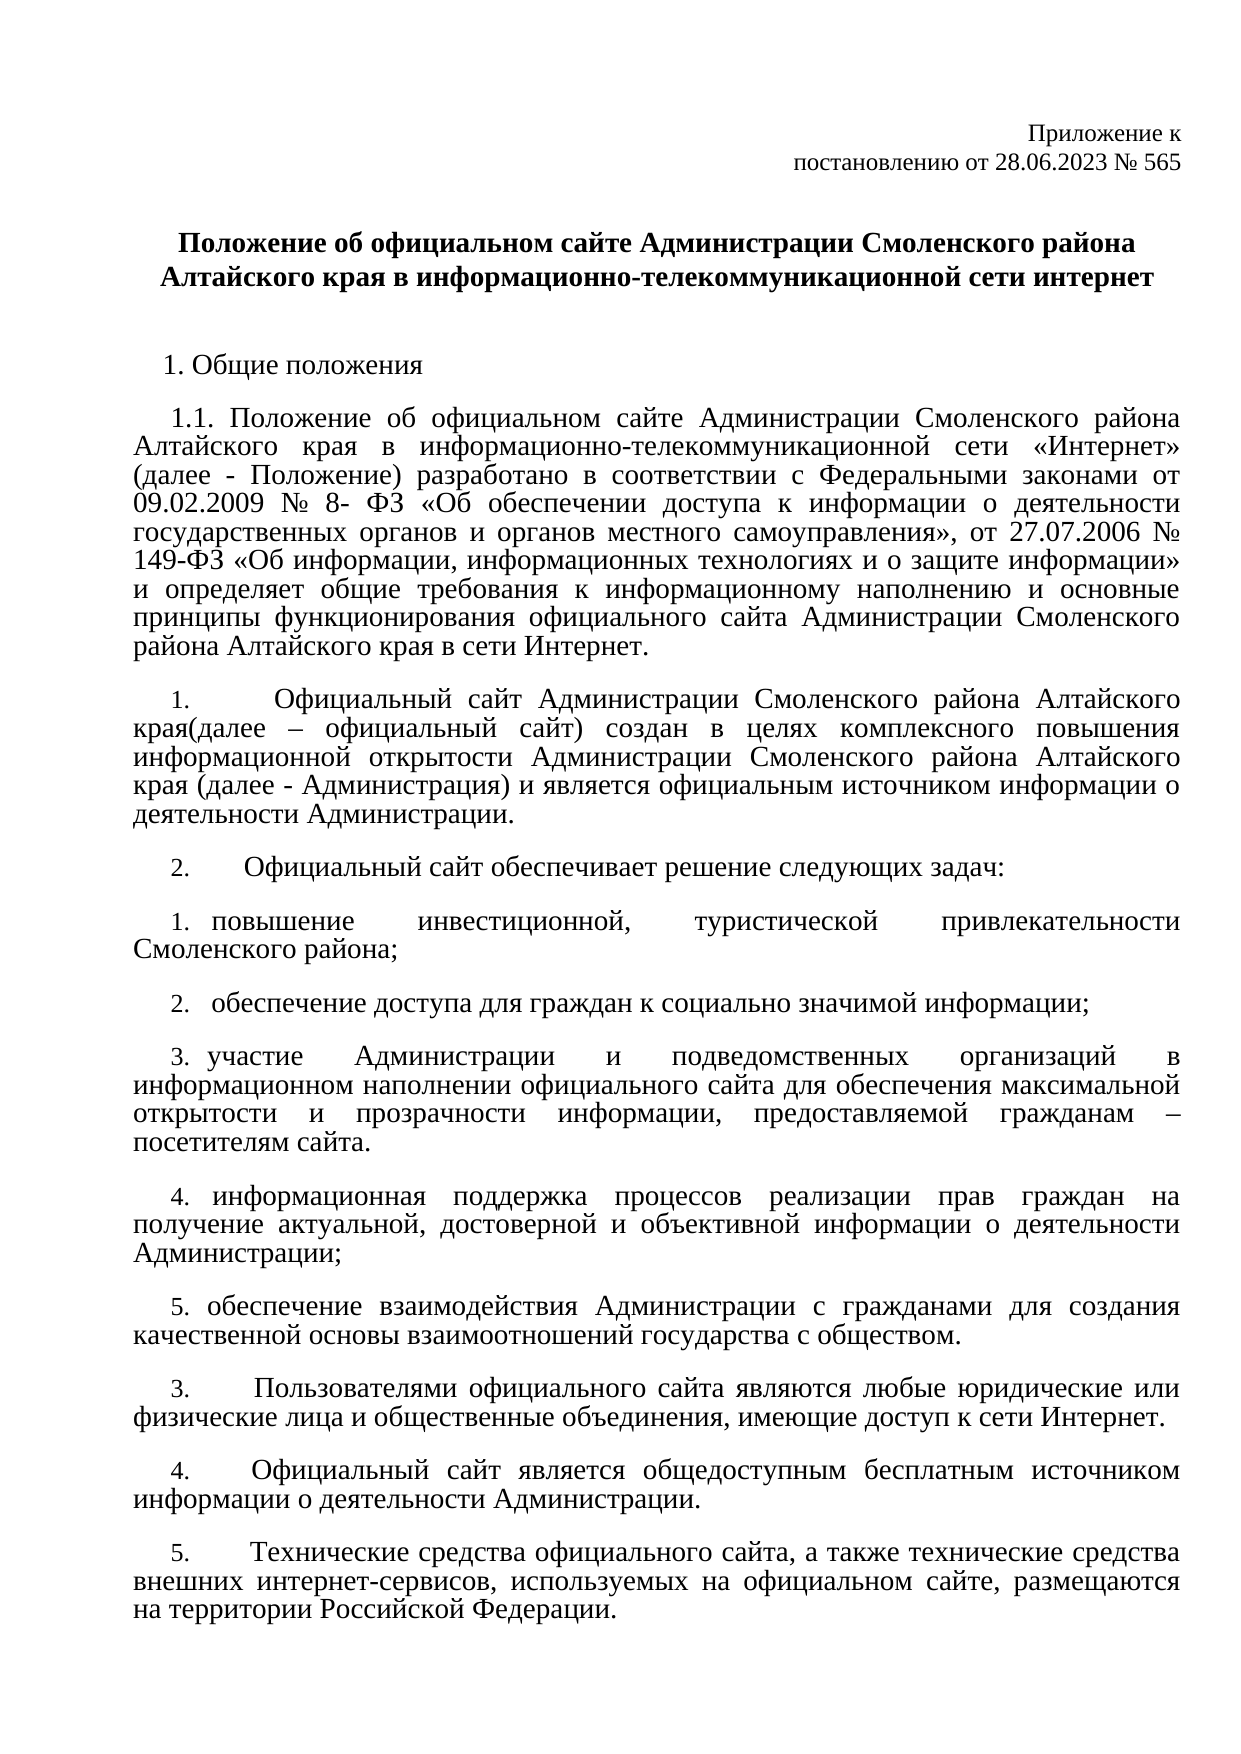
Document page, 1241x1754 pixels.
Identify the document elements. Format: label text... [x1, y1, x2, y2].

list обеспечение доступа для граждан к социально значимой информации; [133, 989, 1181, 1018]
text постановлению от 28.06.2023 № 565 [133, 147, 1181, 176]
text Положение об официальном сайте Администрации Смоленского района Алтайского края в информационно-телекоммуникационной сети интернет [133, 226, 1181, 293]
list информационная поддержка процессов реализации прав граждан на получение актуальной, достоверной и объективной информации о деятельности Администрации; [133, 1182, 1181, 1268]
text Приложение к [133, 118, 1181, 147]
list обеспечение взаимодействия Администрации с гражданами для создания качественной основы взаимоотношений государства с обществом. [133, 1293, 1181, 1350]
list Технические средства официального сайта, а также технические средства внешних интернет-сервисов, используемых на официальном сайте, размещаются на территории Российской Федерации. [133, 1539, 1181, 1624]
list Официальный сайт является общедоступным бесплатным источником информации о деятельности Администрации. [133, 1457, 1181, 1514]
list участие Администрации и подведомственных организаций в информационном наполнении официального сайта для обеспечения максимальной открытости и прозрачности информации, предоставляемой гражданам – посетителям сайта. [133, 1043, 1181, 1157]
list Официальный сайт обеспечивает решение следующих задач: [133, 854, 1181, 882]
list Пользователями официального сайта являются любые юридические или физические лица и общественные объединения, имеющие доступ к сети Интернет. [133, 1375, 1181, 1432]
text 1. Общие положения [133, 355, 1181, 379]
list повышение инвестиционной, туристической привлекательности Смоленского района; [133, 907, 1181, 964]
list Официальный сайт Администрации Смоленского района Алтайского края(далее – официальный сайт) создан в целях комплексного повышения информационной открытости Администрации Смоленского района Алтайского края (далее - Администрация) и является официальным источником информации о деятельности Администрации. [133, 686, 1181, 829]
text 1.1. Положение об официальном сайте Администрации Смоленского района Алтайского края в информационно-телекоммуникационной сети «Интернет» (далее - Положение) разработано в соответствии с Федеральными законами от 09.02.2009 № 8- ФЗ «Об обеспечении доступа к информации о деятельности государственных органов и органов местного самоуправления», от 27.07.2006 № 149-ФЗ «Об информации, информационных технологиях и о защите информации» и определяет общие требования к информационному наполнению и основные принципы функционирования официального сайта Администрации Смоленского района Алтайского края в сети Интернет. [133, 404, 1181, 661]
